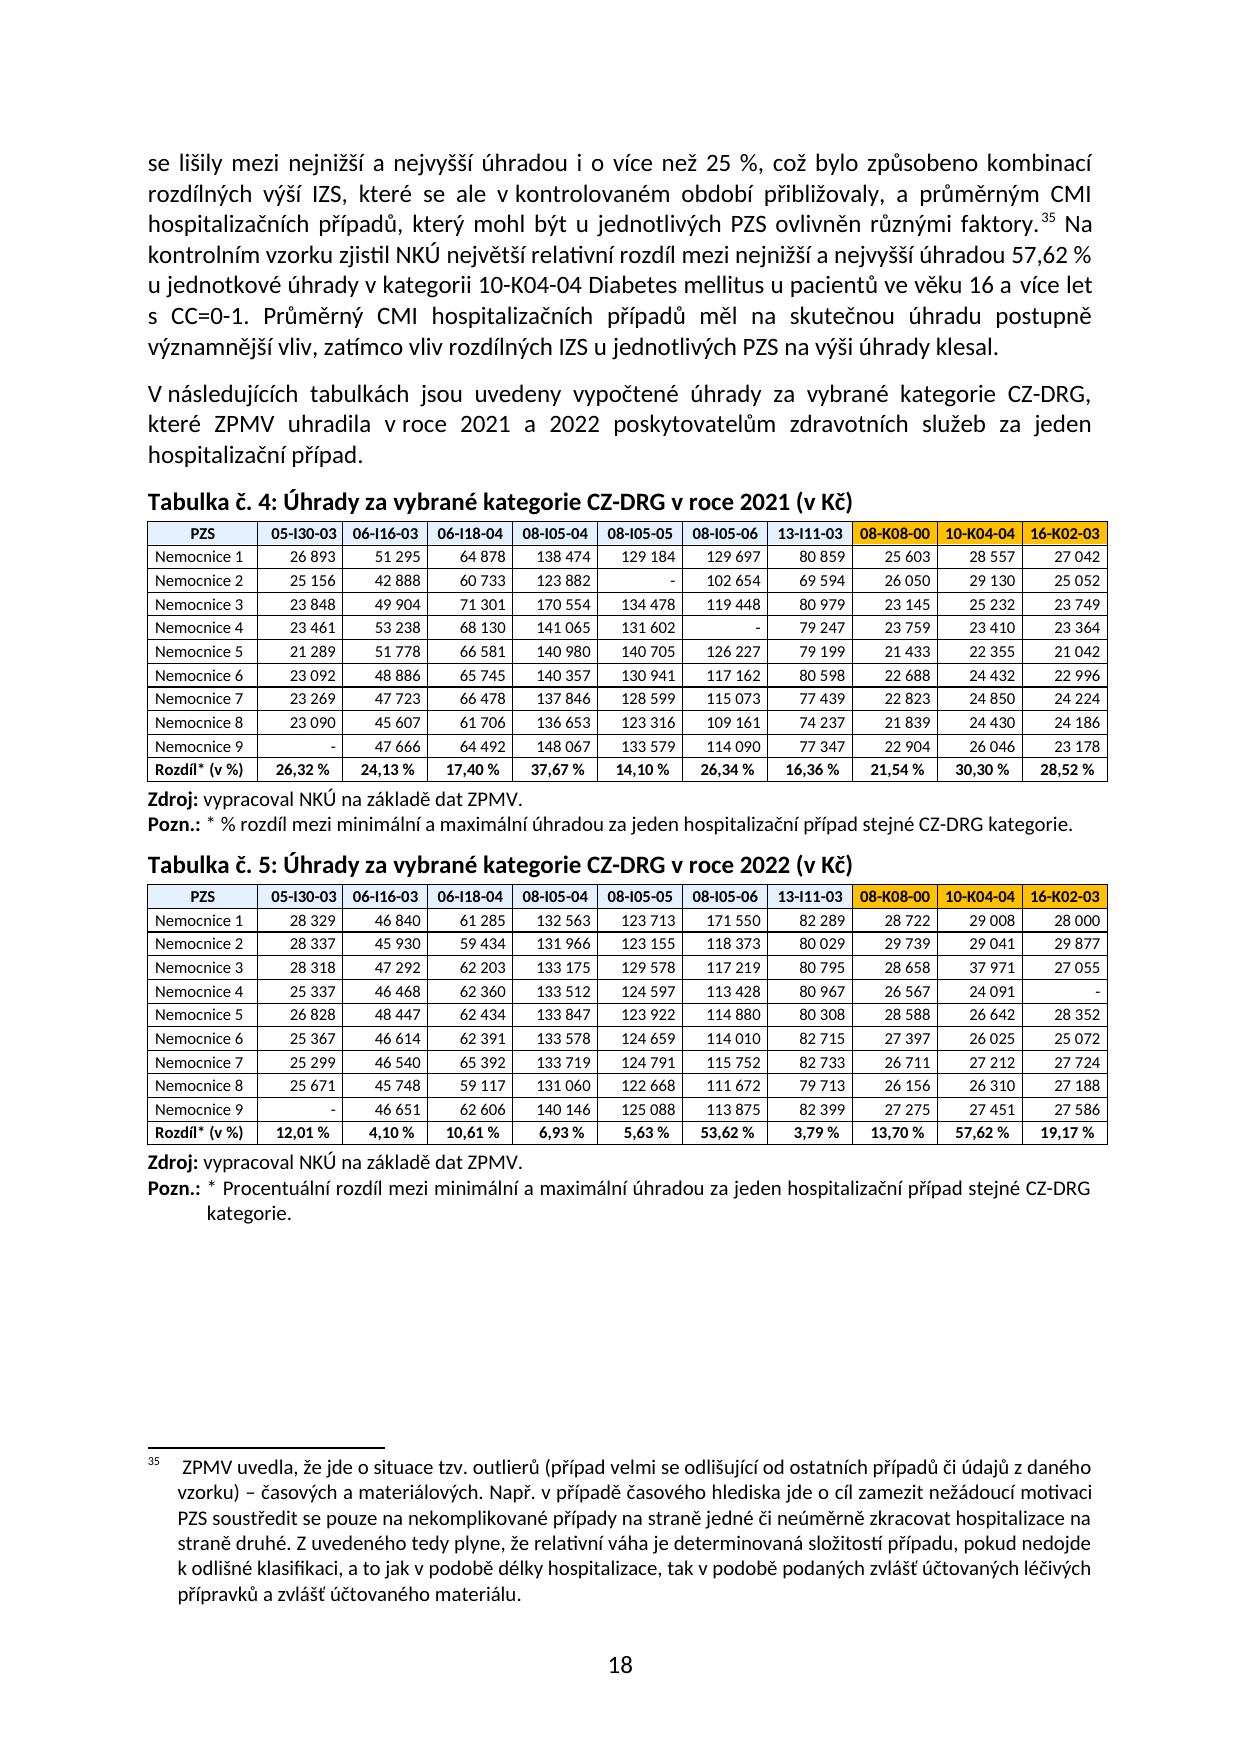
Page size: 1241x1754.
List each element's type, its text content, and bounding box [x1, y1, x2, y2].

table_cell 51 295 [343, 546, 427, 568]
table_cell 80 598 [768, 664, 852, 686]
table_cell - [1023, 980, 1107, 1002]
table_cell 25 299 [258, 1051, 342, 1073]
table_cell 122 668 [598, 1074, 682, 1097]
table_cell 23 145 [853, 593, 937, 615]
table_cell 117 219 [683, 956, 767, 979]
table_cell 27 586 [1023, 1098, 1107, 1121]
table_cell 171 550 [683, 909, 767, 931]
table_cell 47 666 [343, 735, 427, 757]
table_cell 14,10 % [598, 758, 682, 781]
table_cell 57,62 % [938, 1122, 1022, 1144]
table_cell Rozdíl* (v %) [148, 1122, 257, 1144]
table_cell 24 186 [1023, 711, 1107, 734]
table_header 06-I16-03 [343, 885, 427, 908]
table_cell 140 980 [513, 640, 597, 663]
table_header 08-I05-05 [598, 522, 682, 544]
table_cell Nemocnice 2 [148, 933, 257, 955]
table_cell 21 042 [1023, 640, 1107, 663]
table_cell 65 745 [428, 664, 512, 686]
table_cell 170 554 [513, 593, 597, 615]
table_cell 133 512 [513, 980, 597, 1002]
table_cell Rozdíl* (v %) [148, 758, 257, 781]
text Pozn.: * % rozdíl mezi minimální a maximální úhradou za jeden hospitalizační případ stejné CZ-DRG kategorie. [148, 812, 1093, 837]
table_cell 27 724 [1023, 1051, 1107, 1073]
table_header 08-I05-04 [513, 522, 597, 544]
table_cell 113 428 [683, 980, 767, 1002]
table_cell 45 607 [343, 711, 427, 734]
table_cell 26,32 % [258, 758, 342, 781]
table_cell 45 748 [343, 1074, 427, 1097]
table_header 13-I11-03 [768, 522, 852, 544]
table_cell 29 041 [938, 933, 1022, 955]
table_cell 124 597 [598, 980, 682, 1002]
table_cell 23 178 [1023, 735, 1107, 757]
table_header 10-K04-04 [938, 885, 1022, 908]
table_cell 25 603 [853, 546, 937, 568]
table_cell 22 688 [853, 664, 937, 686]
table_cell 80 029 [768, 933, 852, 955]
table_cell 64 878 [428, 546, 512, 568]
table_cell 140 146 [513, 1098, 597, 1121]
table_cell 29 877 [1023, 933, 1107, 955]
table_cell 60 733 [428, 569, 512, 592]
table_cell Nemocnice 6 [148, 664, 257, 686]
table_cell 80 859 [768, 546, 852, 568]
table_header 06-I16-03 [343, 522, 427, 544]
table_cell 59 117 [428, 1074, 512, 1097]
table_cell 24 432 [938, 664, 1022, 686]
table_cell 80 979 [768, 593, 852, 615]
table_cell 24,13 % [343, 758, 427, 781]
table_cell Nemocnice 1 [148, 909, 257, 931]
table_cell 140 357 [513, 664, 597, 686]
table_cell 129 184 [598, 546, 682, 568]
table_cell 131 602 [598, 616, 682, 639]
table_cell 27 451 [938, 1098, 1022, 1121]
table_cell 26 711 [853, 1051, 937, 1073]
table_header 10-K04-04 [938, 522, 1022, 544]
text Zdroj: vypracoval NKÚ na základě dat ZPMV. [148, 786, 1093, 812]
table_cell 23 364 [1023, 616, 1107, 639]
table_cell 102 654 [683, 569, 767, 592]
table_cell 28 318 [258, 956, 342, 979]
table_cell 66 478 [428, 688, 512, 710]
table_cell 42 888 [343, 569, 427, 592]
table_cell Nemocnice 8 [148, 711, 257, 734]
table_cell Nemocnice 6 [148, 1027, 257, 1050]
table_header 16-K02-03 [1023, 522, 1107, 544]
table_cell 29 008 [938, 909, 1022, 931]
table_cell 132 563 [513, 909, 597, 931]
table_cell 64 492 [428, 735, 512, 757]
table_cell 10,61 % [428, 1122, 512, 1144]
table_cell 61 706 [428, 711, 512, 734]
table_cell 62 360 [428, 980, 512, 1002]
table_cell 77 347 [768, 735, 852, 757]
table_cell 29 130 [938, 569, 1022, 592]
table_cell 48 886 [343, 664, 427, 686]
table_cell 114 880 [683, 1004, 767, 1026]
table_cell 123 713 [598, 909, 682, 931]
table_cell 21,54 % [853, 758, 937, 781]
table_cell 23 090 [258, 711, 342, 734]
table_cell 29 739 [853, 933, 937, 955]
table_cell 23 749 [1023, 593, 1107, 615]
table_header 05-I30-03 [258, 885, 342, 908]
table_cell 22 904 [853, 735, 937, 757]
table_cell 138 474 [513, 546, 597, 568]
table_header PZS [148, 885, 257, 908]
table_cell 119 448 [683, 593, 767, 615]
table_cell 26 025 [938, 1027, 1022, 1050]
table_cell 125 088 [598, 1098, 682, 1121]
table_cell 46 614 [343, 1027, 427, 1050]
table_cell 27 397 [853, 1027, 937, 1050]
table_cell 21 433 [853, 640, 937, 663]
table_cell 114 090 [683, 735, 767, 757]
table_cell 45 930 [343, 933, 427, 955]
text Pozn.: * Procentuální rozdíl mezi minimální a maximální úhradou za jeden hospitalizační případ stejné CZ-DRG kategorie. [148, 1175, 1093, 1226]
table_cell 27 188 [1023, 1074, 1107, 1097]
table_cell 80 308 [768, 1004, 852, 1026]
table_cell 69 594 [768, 569, 852, 592]
text Tabulka č. 4: Úhrady za vybrané kategorie CZ-DRG v roce 2021 (v Kč) [148, 486, 1093, 517]
table_cell - [683, 616, 767, 639]
table_cell 21 839 [853, 711, 937, 734]
table_header 08-I05-04 [513, 885, 597, 908]
table_cell Nemocnice 5 [148, 640, 257, 663]
table_cell 47 723 [343, 688, 427, 710]
table_cell 37 971 [938, 956, 1022, 979]
table_cell 68 130 [428, 616, 512, 639]
table_header 08-I05-06 [683, 885, 767, 908]
table_header 06-I18-04 [428, 522, 512, 544]
table_cell 30,30 % [938, 758, 1022, 781]
table_cell 133 579 [598, 735, 682, 757]
table_cell 133 578 [513, 1027, 597, 1050]
table_cell 28 722 [853, 909, 937, 931]
table_cell 118 373 [683, 933, 767, 955]
table_cell 25 671 [258, 1074, 342, 1097]
text V následujících tabulkách jsou uvedeny vypočtené úhrady za vybrané kategorie CZ-DRG, které ZPMV uhradila v roce 2021 a 2022 poskytovatelům zdravotních služeb za jeden hospitalizační případ. [148, 378, 1093, 469]
table_cell 123 316 [598, 711, 682, 734]
table_cell 24 850 [938, 688, 1022, 710]
table_cell 6,93 % [513, 1122, 597, 1144]
table_cell 79 199 [768, 640, 852, 663]
table_cell 25 337 [258, 980, 342, 1002]
table_cell Nemocnice 8 [148, 1074, 257, 1097]
table_cell 25 156 [258, 569, 342, 592]
table_cell 123 882 [513, 569, 597, 592]
table_cell 115 752 [683, 1051, 767, 1073]
table_cell 123 155 [598, 933, 682, 955]
text Tabulka č. 5: Úhrady za vybrané kategorie CZ-DRG v roce 2022 (v Kč) [148, 849, 1093, 880]
table_header 08-I05-05 [598, 885, 682, 908]
table_cell 46 651 [343, 1098, 427, 1121]
table_cell 131 966 [513, 933, 597, 955]
table_cell 46 840 [343, 909, 427, 931]
table_cell 47 292 [343, 956, 427, 979]
table_header 13-I11-03 [768, 885, 852, 908]
table_cell 24 091 [938, 980, 1022, 1002]
table_cell 26 828 [258, 1004, 342, 1026]
table_cell 140 705 [598, 640, 682, 663]
table_cell 80 967 [768, 980, 852, 1002]
table_cell 23 410 [938, 616, 1022, 639]
table_cell Nemocnice 3 [148, 593, 257, 615]
table_cell 123 922 [598, 1004, 682, 1026]
table_cell Nemocnice 3 [148, 956, 257, 979]
table_cell Nemocnice 1 [148, 546, 257, 568]
table_cell 148 067 [513, 735, 597, 757]
table_cell 28,52 % [1023, 758, 1107, 781]
table_cell 82 733 [768, 1051, 852, 1073]
table_cell 23 848 [258, 593, 342, 615]
table_cell 26,34 % [683, 758, 767, 781]
table_cell 115 073 [683, 688, 767, 710]
table_cell 46 540 [343, 1051, 427, 1073]
table_cell 49 904 [343, 593, 427, 615]
table_cell 62 391 [428, 1027, 512, 1050]
table_cell 48 447 [343, 1004, 427, 1026]
table_cell 23 461 [258, 616, 342, 639]
table_cell 74 237 [768, 711, 852, 734]
table_cell Nemocnice 2 [148, 569, 257, 592]
table_cell 26 050 [853, 569, 937, 592]
table_cell 79 713 [768, 1074, 852, 1097]
table_cell 17,40 % [428, 758, 512, 781]
table_header 16-K02-03 [1023, 885, 1107, 908]
table_cell 28 352 [1023, 1004, 1107, 1026]
table_cell 82 289 [768, 909, 852, 931]
table_cell 134 478 [598, 593, 682, 615]
table_cell 22 823 [853, 688, 937, 710]
table_cell 131 060 [513, 1074, 597, 1097]
table_cell 77 439 [768, 688, 852, 710]
table_header 08-I05-06 [683, 522, 767, 544]
table_cell 27 042 [1023, 546, 1107, 568]
table_cell 24 224 [1023, 688, 1107, 710]
table_cell 124 659 [598, 1027, 682, 1050]
table_cell 128 599 [598, 688, 682, 710]
table_cell 136 653 [513, 711, 597, 734]
table_cell 25 367 [258, 1027, 342, 1050]
table_cell - [598, 569, 682, 592]
table_header 08-K08-00 [853, 885, 937, 908]
table_cell 27 275 [853, 1098, 937, 1121]
table_cell 28 557 [938, 546, 1022, 568]
table_cell 27 212 [938, 1051, 1022, 1073]
table_cell 26 046 [938, 735, 1022, 757]
table_cell 126 227 [683, 640, 767, 663]
table_cell 25 232 [938, 593, 1022, 615]
table_cell 137 846 [513, 688, 597, 710]
table_cell 21 289 [258, 640, 342, 663]
table_cell 65 392 [428, 1051, 512, 1073]
table_cell 51 778 [343, 640, 427, 663]
table_cell 26 310 [938, 1074, 1022, 1097]
table_cell 111 672 [683, 1074, 767, 1097]
text Zdroj: vypracoval NKÚ na základě dat ZPMV. [148, 1149, 1093, 1175]
table_cell 4,10 % [343, 1122, 427, 1144]
table_cell 61 285 [428, 909, 512, 931]
table_cell 23 092 [258, 664, 342, 686]
table_cell 46 468 [343, 980, 427, 1002]
table_cell 28 658 [853, 956, 937, 979]
table_cell Nemocnice 7 [148, 1051, 257, 1073]
table_cell Nemocnice 4 [148, 616, 257, 639]
table_cell 26 642 [938, 1004, 1022, 1026]
table_cell 5,63 % [598, 1122, 682, 1144]
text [148, 148, 1093, 361]
table_cell 37,67 % [513, 758, 597, 781]
table_cell Nemocnice 5 [148, 1004, 257, 1026]
table_cell 133 719 [513, 1051, 597, 1073]
table_cell 3,79 % [768, 1122, 852, 1144]
table_cell 12,01 % [258, 1122, 342, 1144]
table_cell 26 567 [853, 980, 937, 1002]
table_cell 71 301 [428, 593, 512, 615]
table_cell 66 581 [428, 640, 512, 663]
table_cell 13,70 % [853, 1122, 937, 1144]
table_cell 26 893 [258, 546, 342, 568]
table_cell 24 430 [938, 711, 1022, 734]
table_cell 62 606 [428, 1098, 512, 1121]
table_header 05-I30-03 [258, 522, 342, 544]
table_cell 23 759 [853, 616, 937, 639]
table_cell - [258, 735, 342, 757]
table_cell 129 578 [598, 956, 682, 979]
table_cell 28 588 [853, 1004, 937, 1026]
table_cell 62 434 [428, 1004, 512, 1026]
table_cell 16,36 % [768, 758, 852, 781]
table_cell - [258, 1098, 342, 1121]
table_cell 22 355 [938, 640, 1022, 663]
table_cell 28 329 [258, 909, 342, 931]
table_cell Nemocnice 4 [148, 980, 257, 1002]
table_cell 114 010 [683, 1027, 767, 1050]
table_cell 113 875 [683, 1098, 767, 1121]
table_cell 80 795 [768, 956, 852, 979]
table_cell 22 996 [1023, 664, 1107, 686]
table_cell Nemocnice 7 [148, 688, 257, 710]
table_cell 130 941 [598, 664, 682, 686]
table_cell Nemocnice 9 [148, 735, 257, 757]
table_cell 62 203 [428, 956, 512, 979]
table_cell 26 156 [853, 1074, 937, 1097]
table_cell 53,62 % [683, 1122, 767, 1144]
table_cell 25 072 [1023, 1027, 1107, 1050]
table_cell 59 434 [428, 933, 512, 955]
table_header 08-K08-00 [853, 522, 937, 544]
table_header PZS [148, 522, 257, 544]
table_header 06-I18-04 [428, 885, 512, 908]
table_cell 28 000 [1023, 909, 1107, 931]
table_cell 133 847 [513, 1004, 597, 1026]
table_cell 25 052 [1023, 569, 1107, 592]
table_cell 27 055 [1023, 956, 1107, 979]
table_cell 79 247 [768, 616, 852, 639]
table_cell Nemocnice 9 [148, 1098, 257, 1121]
table_cell 141 065 [513, 616, 597, 639]
table_cell 117 162 [683, 664, 767, 686]
table_cell 133 175 [513, 956, 597, 979]
table_cell 19,17 % [1023, 1122, 1107, 1144]
table_cell 124 791 [598, 1051, 682, 1073]
table_cell 129 697 [683, 546, 767, 568]
table_cell 23 269 [258, 688, 342, 710]
table_cell 109 161 [683, 711, 767, 734]
table_cell 53 238 [343, 616, 427, 639]
table_cell 28 337 [258, 933, 342, 955]
table_cell 82 399 [768, 1098, 852, 1121]
table_cell 82 715 [768, 1027, 852, 1050]
